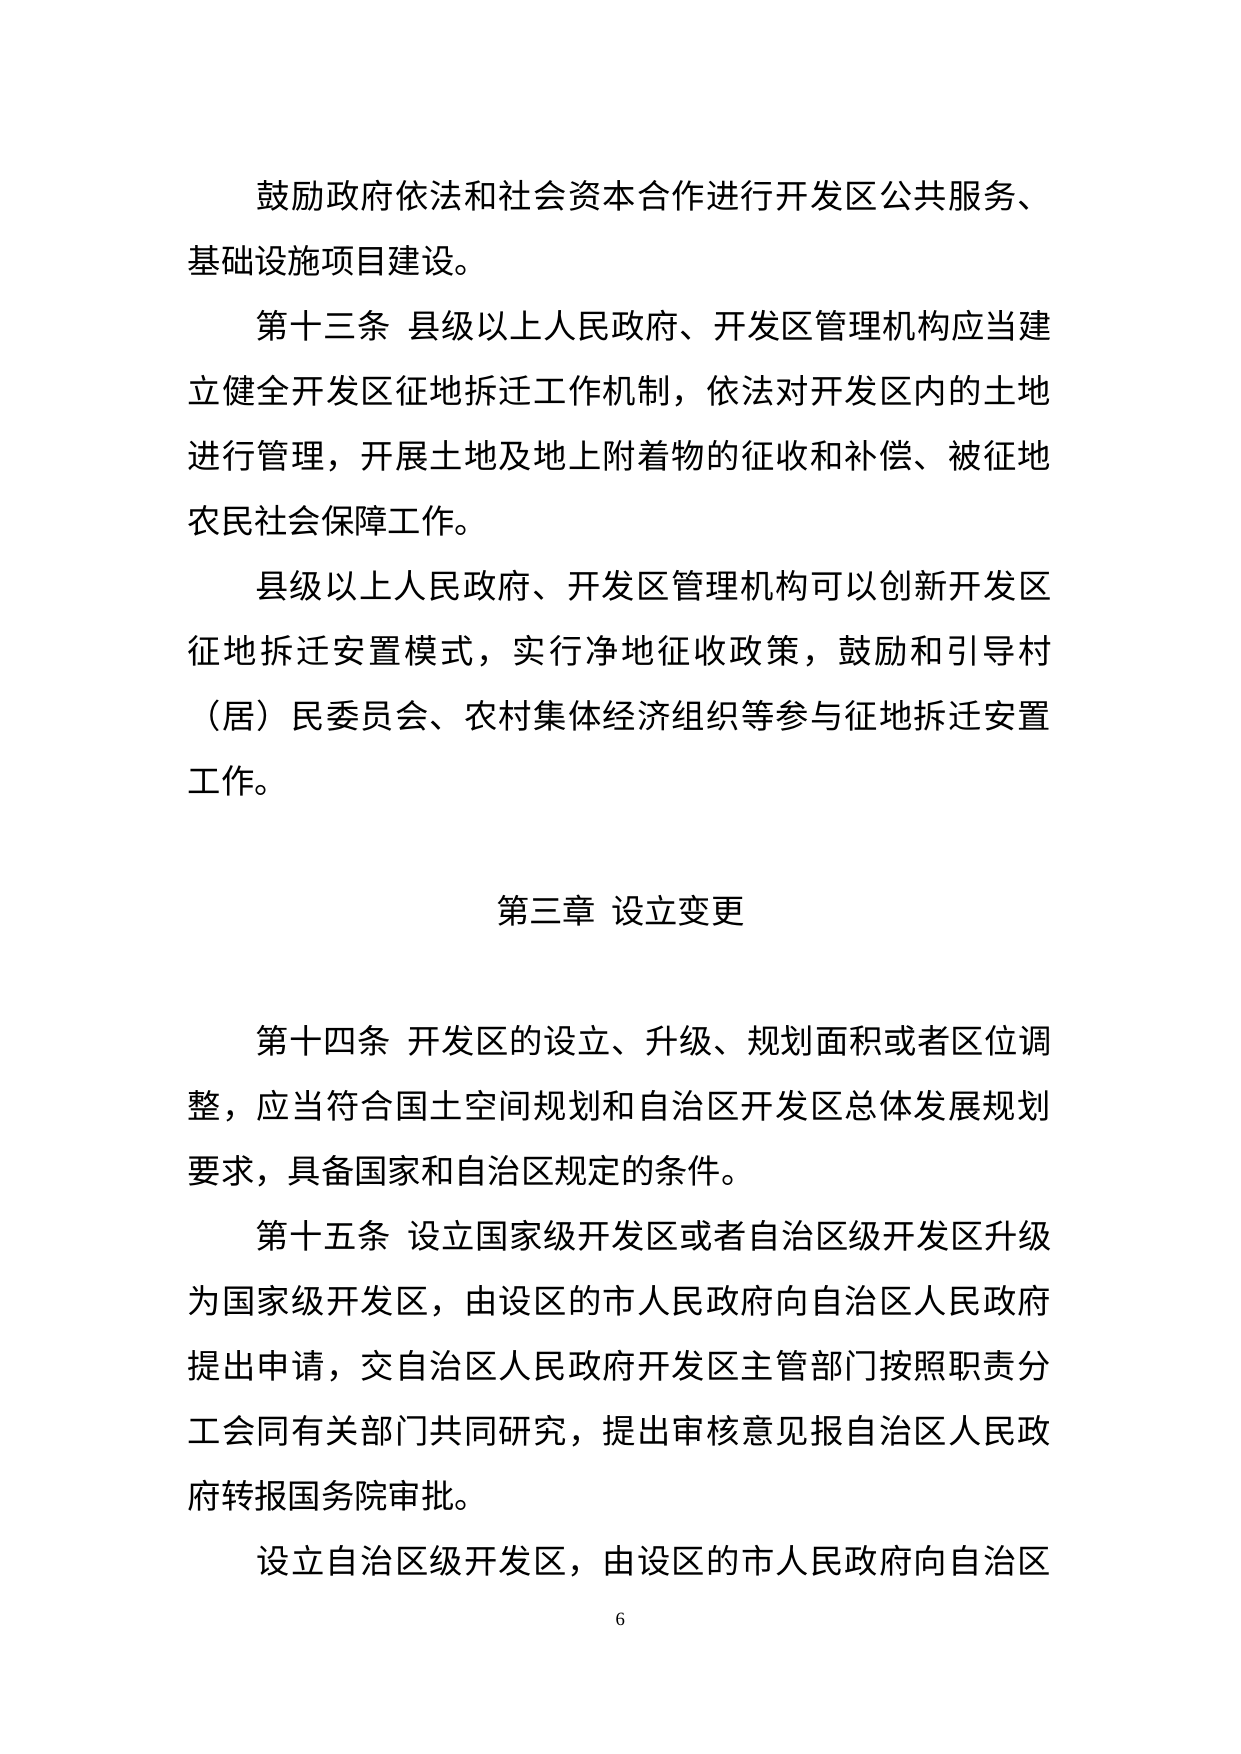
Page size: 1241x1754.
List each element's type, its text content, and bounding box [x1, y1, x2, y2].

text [187, 1527, 1053, 1592]
text 县级以上人民政府、开发区管理机构可以创新开发区征地拆迁安置模式，实行净地征收政策，鼓励和引导村（居）民委员会、农村集体经济组织等参与征地拆迁安置工作。 [187, 552, 1053, 812]
text 第十四条 开发区的设立、升级、规划面积或者区位调整，应当符合国土空间规划和自治区开发区总体发展规划要求，具备国家和自治区规定的条件。 [187, 1007, 1053, 1202]
text 鼓励政府依法和社会资本合作进行开发区公共服务、基础设施项目建设。 [187, 162, 1053, 292]
text 第十五条 设立国家级开发区或者自治区级开发区升级为国家级开发区，由设区的市人民政府向自治区人民政府提出申请，交自治区人民政府开发区主管部门按照职责分工会同有关部门共同研究，提出审核意见报自治区人民政府转报国务院审批。 [187, 1202, 1053, 1527]
text 第三章 设立变更 [187, 877, 1053, 942]
text 第十三条 县级以上人民政府、开发区管理机构应当建立健全开发区征地拆迁工作机制，依法对开发区内的土地进行管理，开展土地及地上附着物的征收和补偿、被征地农民社会保障工作。 [187, 292, 1053, 552]
